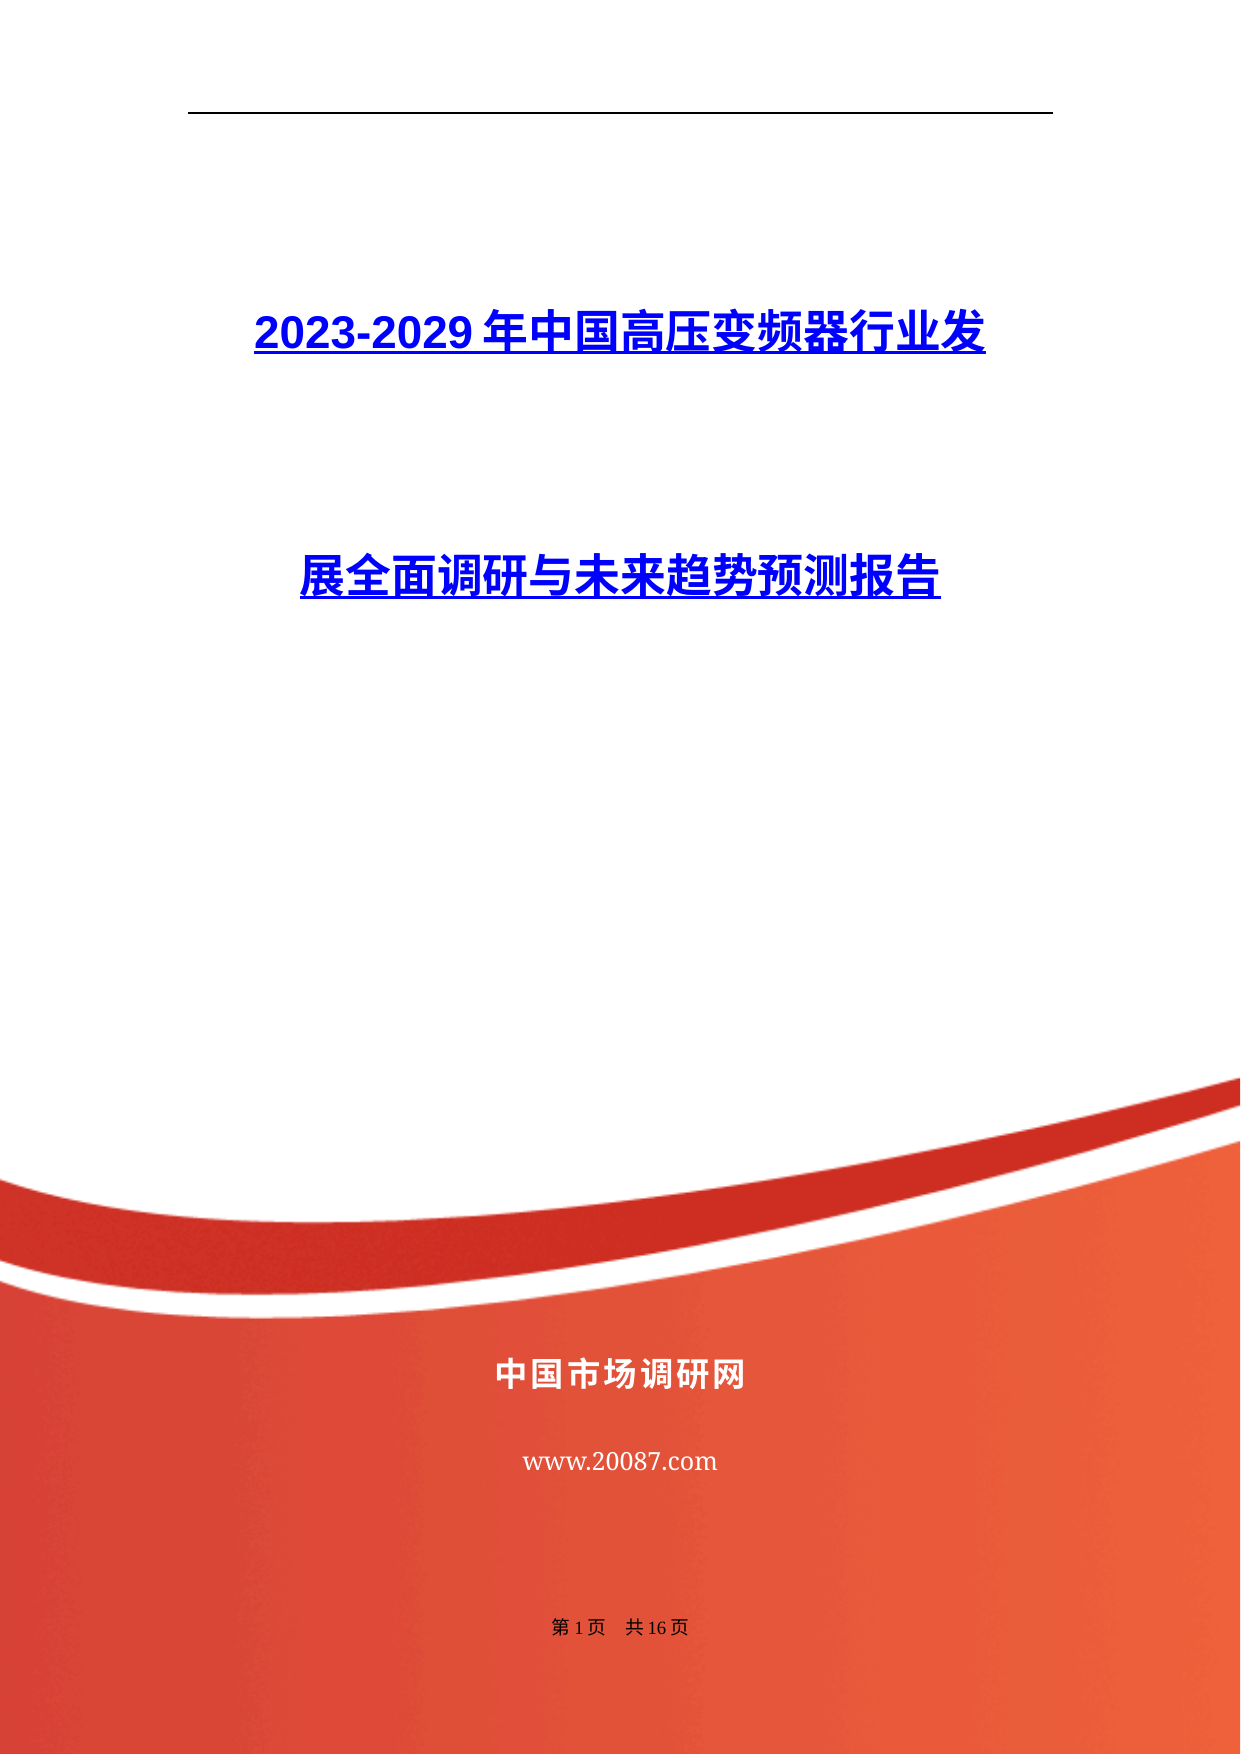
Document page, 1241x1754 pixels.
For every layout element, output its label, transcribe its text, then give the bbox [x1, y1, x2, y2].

table_header 2023-2029年中国高压变频器行业发展全面调研与未来趋势预测报告 [188, 207, 1053, 773]
subtitle 中国市场调研网 [187, 1339, 1053, 1404]
picture [0, 1006, 1241, 1754]
text www.20087.com [187, 1428, 1053, 1493]
